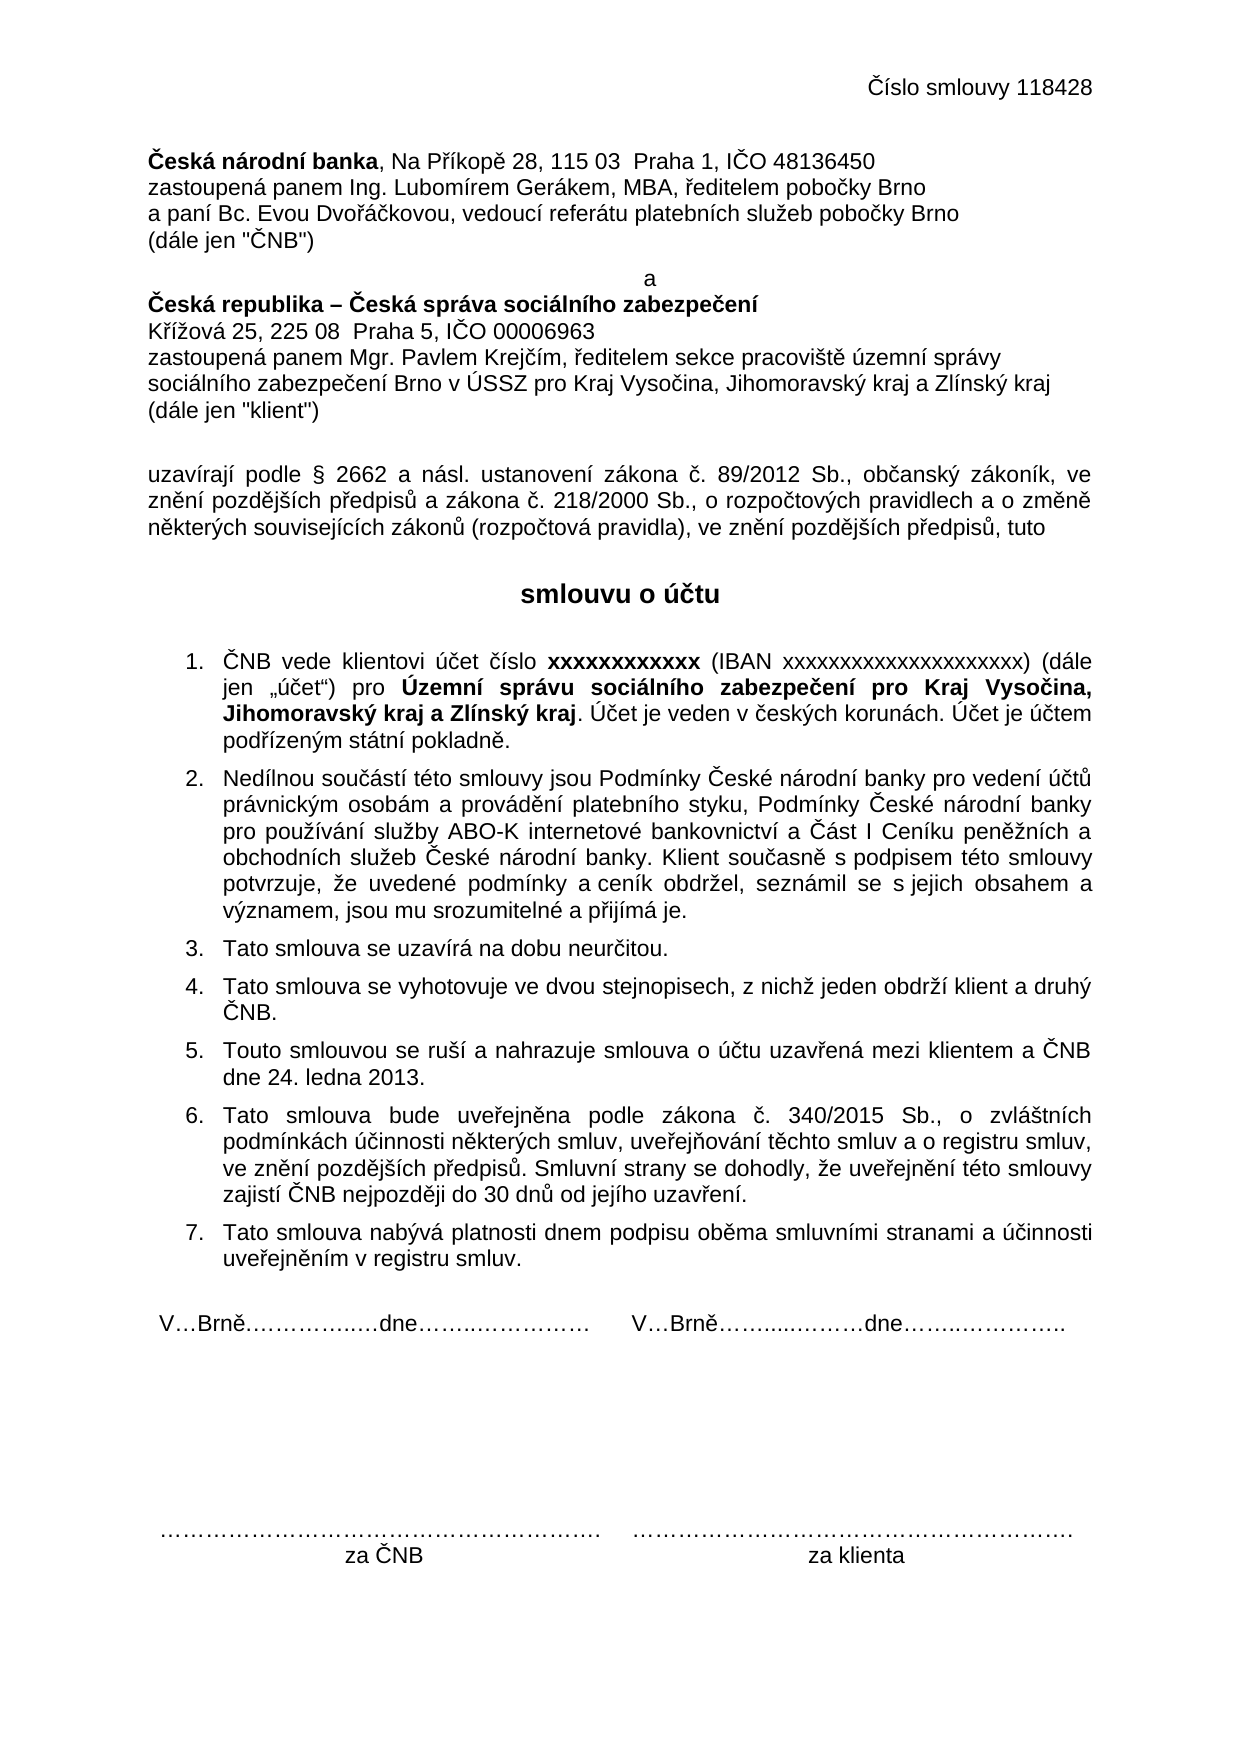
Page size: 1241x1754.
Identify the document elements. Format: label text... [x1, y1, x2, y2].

text a [148, 265, 1092, 291]
text Česká národní banka, Na Příkopě 28, 115 03 Praha 1, IČO 48136450 [148, 148, 1092, 174]
list ČNB vede klientovi účet číslo xxxxxxxxxxxx (IBAN xxxxxxxxxxxxxxxxxxxxx) (dále jen „účet“) pro Územní správu sociálního zabezpečení pro Kraj Vysočina, Jihomoravský kraj a Zlínský kraj. Účet je veden v českých korunách. Účet je účtem podřízeným státní pokladně. [185, 648, 1092, 753]
text zastoupená panem Mgr. Pavlem Krejčím, ředitelem sekce pracoviště územní správy sociálního zabezpečení Brno v ÚSSZ pro Kraj Vysočina, Jihomoravský kraj a Zlínský kraj [148, 344, 1092, 397]
text uzavírají podle § násl. ustanovení zákona č. 89/2012 Sb., občanský zákoník, ve znění pozdějších předpisů a zákona č. 218/2000 Sb., o rozpočtových pravidlech a o změně některých souvisejících zákonů (rozpočtová pravidla), ve znění pozdějších předpisů, tuto [148, 461, 1092, 540]
list Touto smlouvou se ruší a nahrazuje smlouva o účtu uzavřená mezi klientem a ČNB dne 24. ledna 2013. [185, 1037, 1092, 1090]
text smlouvu o účtu [148, 578, 1092, 609]
list Tato smlouva se uzavírá na dobu neurčitou. [185, 935, 1092, 961]
text zastoupená panem Ing. Lubomírem Gerákem, MBA, ředitelem pobočky Brno [148, 174, 1092, 200]
list Tato smlouva nabývá platnosti dnem podpisu oběma smluvními stranami a účinnosti uveřejněním v registru smluv. [185, 1219, 1092, 1272]
list Tato smlouva bude uveřejněna podle zákona č. 340/2015 Sb., o zvláštních podmínkách účinnosti některých smluv, uveřejňování těchto smluv a o registru smluv, ve znění pozdějších předpisů. Smluvní strany se dohodly, že uveřejnění této smlouvy zajistí ČNB nejpozději do 30 dnů od jejího uzavření. [185, 1102, 1092, 1207]
table_header V…Brně…….....………dne……..………….. …………………………………………………. za klienta [620, 1310, 1092, 1569]
text a paní Bc. Evou Dvořáčkovou, vedoucí referátu platebních služeb pobočky Brno [148, 200, 1092, 227]
list Nedílnou součástí této smlouvy jsou Podmínky České národní banky pro vedení účtů právnickým osobám a provádění platebního styku, Podmínky České národní banky pro používání služby ABO-K internetové bankovnictví a Část I Ceníku peněžních a obchodních služeb České národní banky. Klient současně s podpisem této smlouvy potvrzuje, že uvedené podmínky a ceník obdržel, seznámil se s jejich obsahem a významem, jsou mu srozumitelné a přijímá je. [185, 765, 1092, 923]
text (dále jen "klient") [148, 397, 1092, 423]
text (dále jen "ČNB") [148, 227, 1092, 253]
text Křížová 25, 225 08 Praha 5, IČO 00006963 [148, 318, 1092, 344]
list Tato smlouva se vyhotovuje ve dvou stejnopisech, z nichž jeden obdrží klient a druhý ČNB. [185, 973, 1092, 1026]
table_header V…Brně.…………..…dne……..…………… …………………………………………………. za ČNB [148, 1310, 620, 1569]
text Česká republika – Česká správa sociálního zabezpečení [148, 291, 1092, 318]
